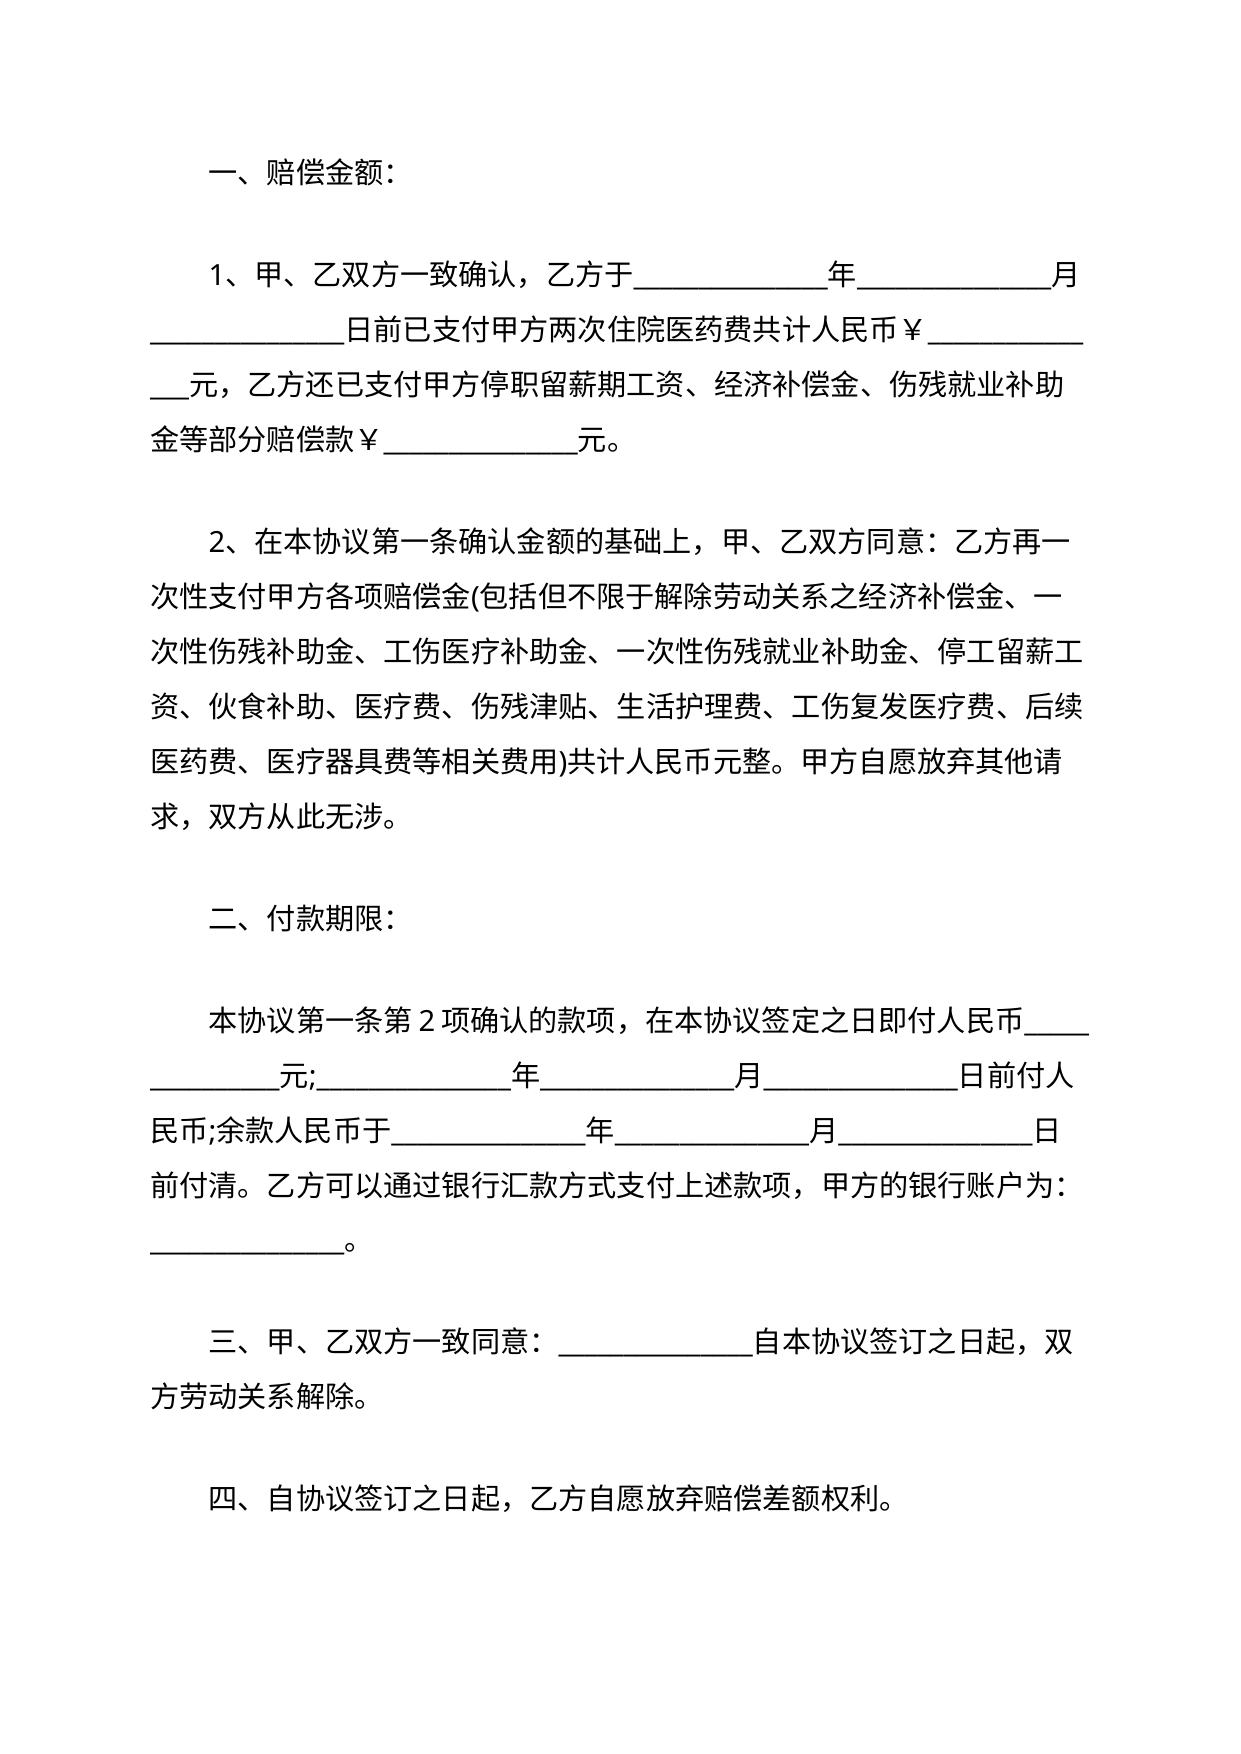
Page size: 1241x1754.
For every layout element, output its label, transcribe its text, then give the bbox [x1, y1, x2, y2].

text 四、自协议签订之日起，乙方自愿放弃赔偿差额权利。 [150, 1476, 1090, 1518]
text 本协议第一条第2项确认的款项，在本协议签定之日即付人民币_______________元;_______________年_______________月_______________日前付人民币;余款人民币于_______________年_______________月_______________日前付清。乙方可以通过银行汇款方式支付上述款项，甲方的银行账户为：_______________。 [150, 997, 1090, 1259]
text 三、甲、乙双方一致同意：_______________自本协议签订之日起，双方劳动关系解除。 [150, 1319, 1090, 1416]
text 1、甲、乙双方一致确认，乙方于_______________年_______________月_______________日前已支付甲方两次住院医药费共计人民币￥_______________元，乙方还已支付甲方停职留薪期工资、经济补偿金、伤残就业补助金等部分赔偿款￥_______________元。 [150, 252, 1090, 459]
text 一、赔偿金额： [150, 150, 1090, 192]
text 2、在本协议第一条确认金额的基础上，甲、乙双方同意：乙方再一次性支付甲方各项赔偿金(包括但不限于解除劳动关系之经济补偿金、一次性伤残补助金、工伤医疗补助金、一次性伤残就业补助金、停工留薪工资、伙食补助、医疗费、伤残津贴、生活护理费、工伤复发医疗费、后续医药费、医疗器具费等相关费用)共计人民币元整。甲方自愿放弃其他请求，双方从此无涉。 [150, 519, 1090, 836]
text 二、付款期限： [150, 895, 1090, 938]
